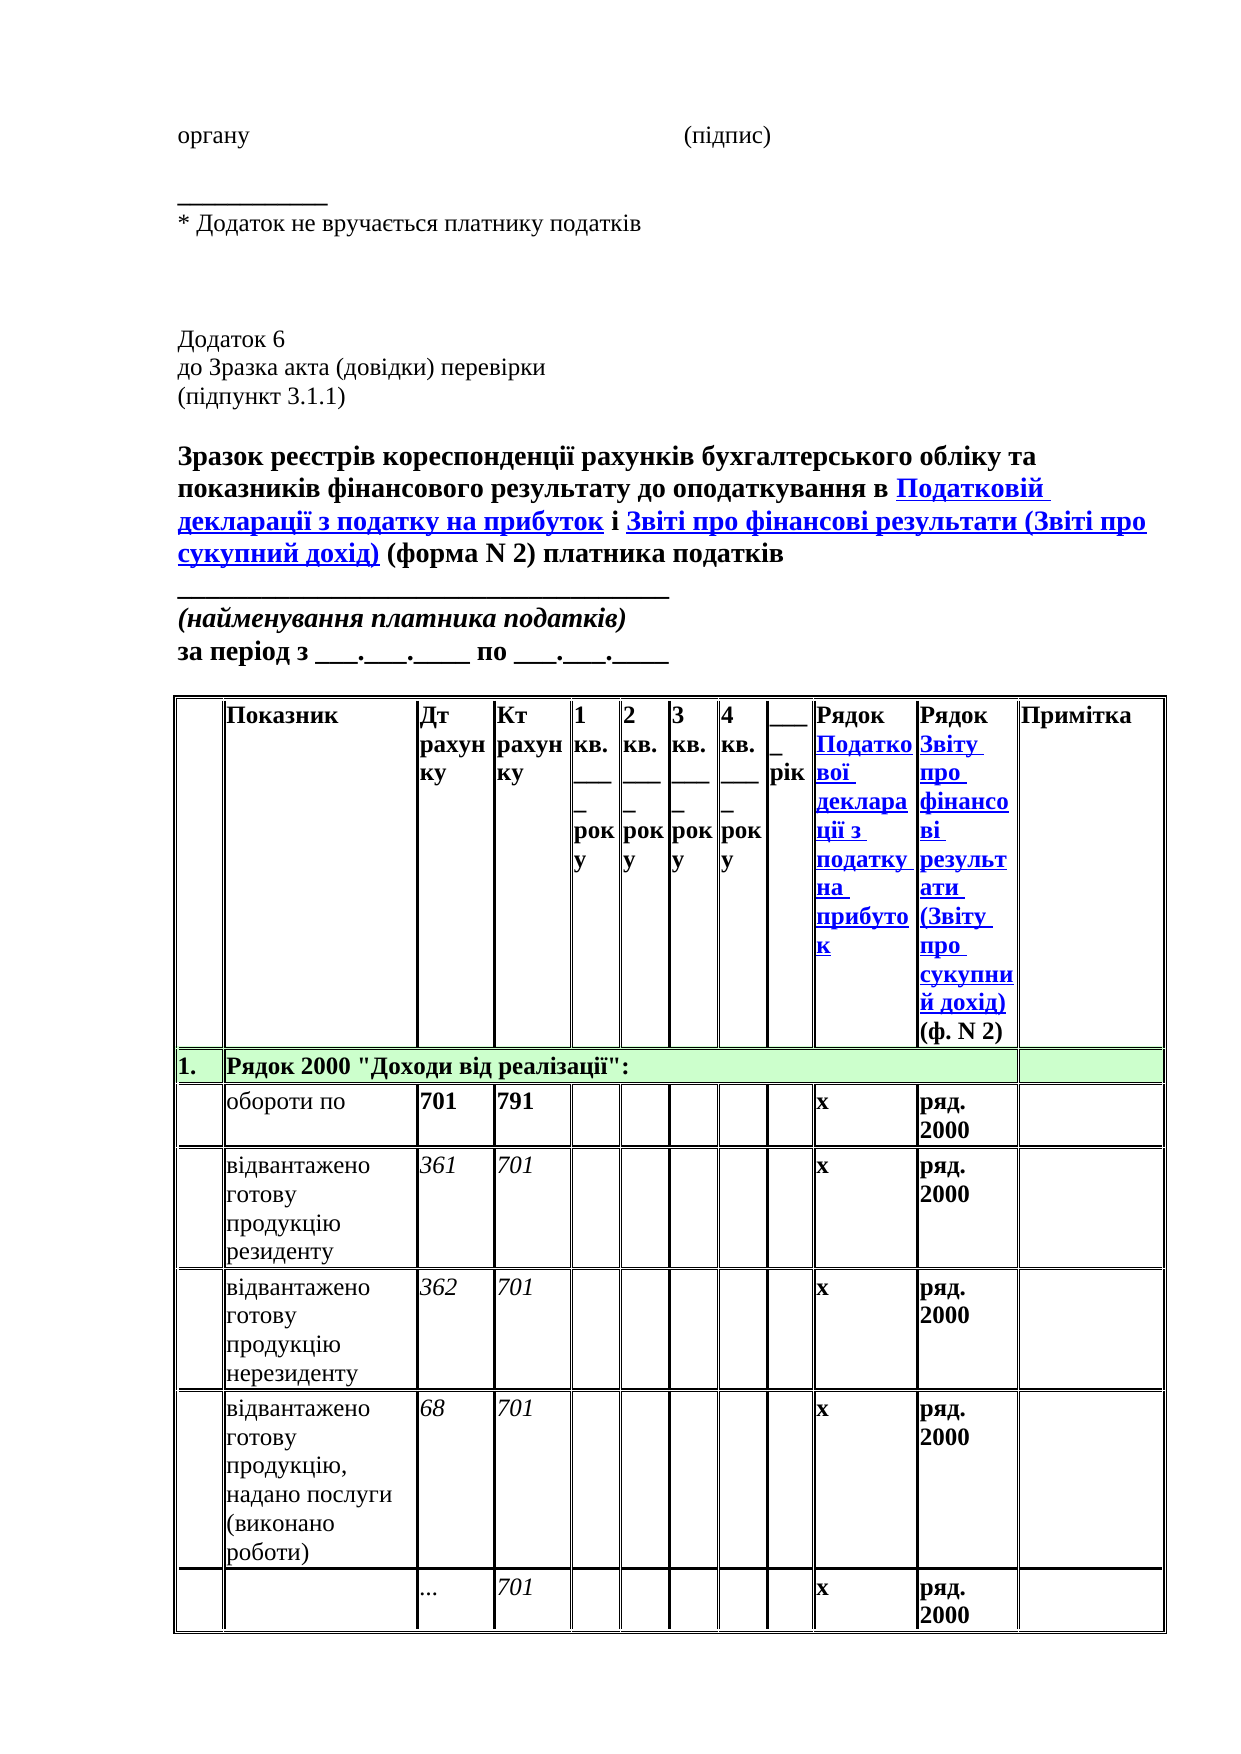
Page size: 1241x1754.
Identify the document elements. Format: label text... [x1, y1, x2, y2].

table_cell відвантажено готову продукцію резиденту [226, 1149, 416, 1267]
table_cell [767, 1567, 814, 1631]
table_cell [573, 1392, 619, 1567]
table_cell 1. [177, 1046, 222, 1082]
table_cell [622, 1392, 668, 1567]
table_cell [571, 1570, 621, 1631]
table_header 3 кв. ____ року [669, 699, 718, 1046]
table_cell 791 [496, 1085, 570, 1145]
table_header Рядок Звіту про фінансові результати (Звіту про сукупний дохід) (ф. N 2) [917, 699, 1018, 1046]
table_cell х [814, 1570, 917, 1631]
table_cell х [816, 1085, 916, 1145]
table_cell [769, 1270, 812, 1388]
table_cell [177, 1145, 222, 1267]
table_cell [1019, 1567, 1163, 1631]
table_cell обороти по [226, 1085, 416, 1145]
table_cell [720, 1149, 766, 1267]
table_cell х [816, 1270, 916, 1388]
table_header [682, 118, 1150, 150]
table_header Показник [224, 699, 417, 1046]
subtitle Зразок реєстрів кореспонденції рахунків бухгалтерського обліку та показників фінансового результату до оподаткування в Податковій декларації з податку на прибуток і Звіті про фінансові результати (Звіті про сукупний дохід) (форма N 2) платника податків ___________________________________ (найменування платника податків) за період з ___.___.____ по ___.___.____ [177, 439, 1152, 666]
table_cell [1019, 1082, 1165, 1145]
table_cell [720, 1392, 766, 1567]
table_cell [769, 1085, 812, 1145]
table_cell відвантажено готову продукцію нерезиденту [226, 1270, 416, 1388]
table_cell х [816, 1392, 916, 1567]
table_cell 701 [496, 1392, 570, 1567]
table_cell ряд. 2000 [919, 1149, 1017, 1267]
table_cell 701 [419, 1085, 493, 1145]
table_cell [573, 1149, 619, 1267]
table_cell [671, 1149, 717, 1267]
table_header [176, 118, 682, 150]
table_cell 701 [494, 1570, 571, 1631]
table_cell [769, 1149, 812, 1267]
table_cell ... [417, 1570, 494, 1631]
table_header Примітка [1019, 699, 1163, 1046]
table_cell [622, 1085, 668, 1145]
table_cell 701 [496, 1149, 570, 1267]
table_header [177, 697, 224, 1046]
table_header 4 кв. ____ року [719, 699, 767, 1046]
table_cell ряд. 2000 [919, 1270, 1017, 1388]
table_cell [671, 1392, 717, 1567]
table_cell [669, 1570, 718, 1631]
table_cell [622, 1270, 668, 1388]
table_cell [671, 1085, 717, 1145]
table_cell 701 [496, 1270, 570, 1388]
table_cell ряд. 2000 [919, 1085, 1017, 1145]
table_cell ряд. 2000 [917, 1570, 1018, 1631]
text Додаток 6 до Зразка акта (довідки) перевірки (підпункт 3.1.1) [177, 324, 1152, 410]
table_cell [177, 1567, 224, 1631]
table_header Рядок Податкової декларації з податку на прибуток [814, 699, 917, 1046]
table_header 2 кв. ____ року [621, 699, 669, 1046]
table_cell [224, 1570, 417, 1631]
table_cell [175, 1082, 224, 1145]
table_cell [720, 1085, 766, 1145]
table_cell [1020, 1145, 1164, 1267]
table_cell [1020, 1388, 1164, 1567]
table_cell [177, 1388, 222, 1567]
table_cell [1020, 1046, 1164, 1082]
table_header 1 кв. ____ року [571, 699, 621, 1046]
table_cell 362 [419, 1270, 493, 1388]
table_cell 68 [419, 1392, 493, 1567]
table_cell відвантажено готову продукцію, надано послуги (виконано роботи) [226, 1392, 416, 1567]
table_header Дт рахунку [417, 699, 494, 1046]
table_cell [622, 1149, 668, 1267]
table_cell [573, 1270, 619, 1388]
table_cell [719, 1570, 767, 1631]
table_cell [573, 1085, 619, 1145]
text ____________ * Додаток не вручається платнику податків [177, 179, 1152, 237]
table_cell [1019, 1267, 1165, 1388]
table_cell [769, 1392, 812, 1567]
table_header ____ рік [767, 697, 814, 1046]
table_cell [671, 1270, 717, 1388]
table_cell 361 [419, 1149, 493, 1267]
table_cell Рядок 2000 "Доходи від реалізації": [226, 1050, 1017, 1082]
table_cell х [816, 1149, 916, 1267]
table_cell [720, 1270, 766, 1388]
table_cell [175, 1267, 224, 1388]
table_cell [621, 1570, 669, 1631]
table_header Кт рахунку [494, 699, 571, 1046]
table_cell ряд. 2000 [919, 1392, 1017, 1567]
